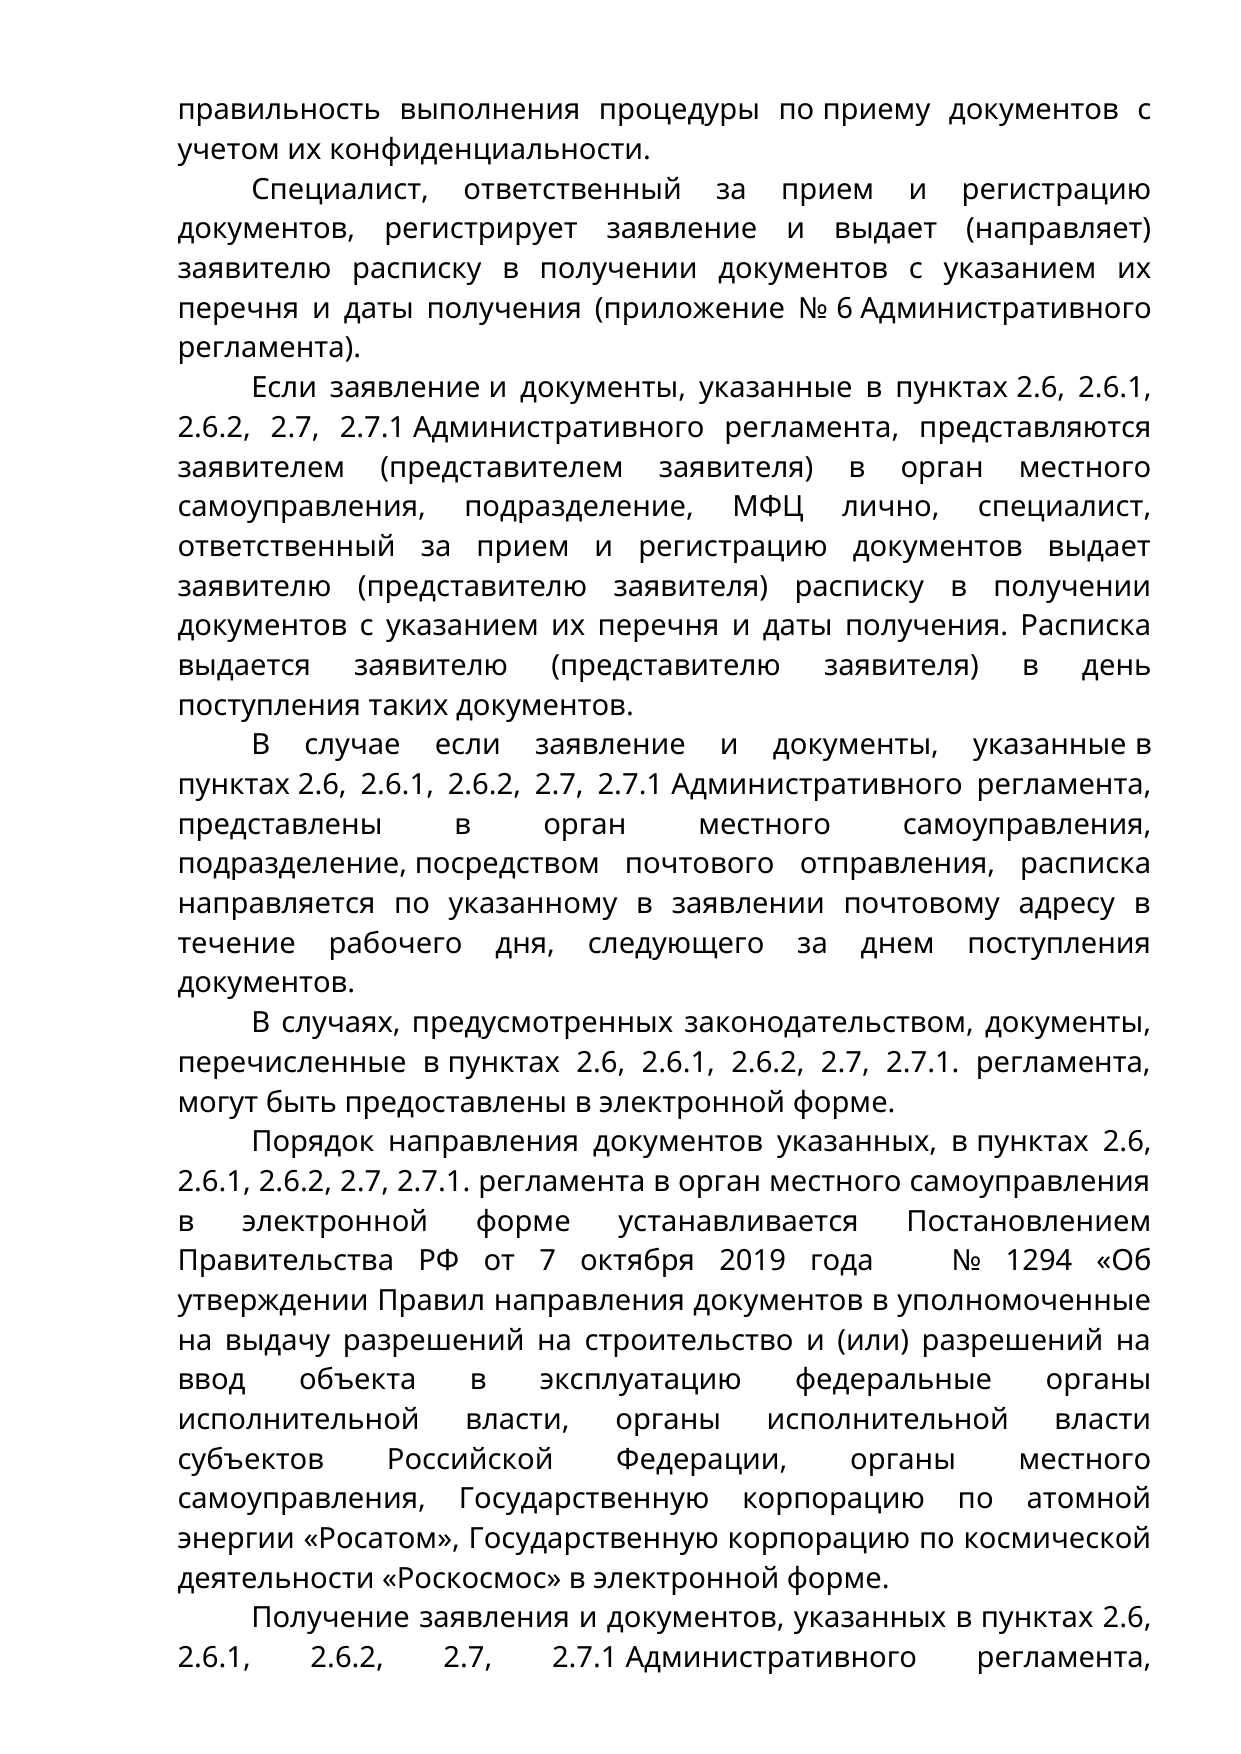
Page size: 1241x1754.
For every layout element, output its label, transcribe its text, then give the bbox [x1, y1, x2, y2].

text В случаях, предусмотренных законодательством, документы, перечисленные в пунктах 2.6, 2.6.1, 2.6.2, 2.7, 2.7.1. регламента, могут быть предоставлены в электронной форме. [177, 1001, 1152, 1121]
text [177, 1597, 1152, 1676]
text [177, 89, 1152, 168]
text В случае если заявление и документы, указанные в пунктах 2.6, 2.6.1, 2.6.2, 2.7, 2.7.1 Административного регламента, представлены в орган местного самоуправления, подразделение, посредством почтового отправления, расписка направляется по указанному в заявлении почтовому адресу в течение рабочего дня, следующего за днем поступления документов. [177, 724, 1152, 1001]
text Специалист, ответственный за прием и регистрацию документов, регистрирует заявление и выдает (направляет) заявителю расписку в получении документов с указанием их перечня и даты получения (приложение № 6 Административного регламента). [177, 168, 1152, 366]
text Порядок направления документов указанных, в пунктах 2.6, 2.6.1, 2.6.2, 2.7, 2.7.1. регламента в орган местного самоуправления в электронной форме устанавливается Постановлением Правительства РФ от 7 октября 2019 года № 1294 «Об утверждении Правил направления документов в уполномоченные на выдачу разрешений на строительство и (или) разрешений на ввод объекта в эксплуатацию федеральные органы исполнительной власти, органы исполнительной власти субъектов Российской Федерации, органы местного самоуправления, Государственную корпорацию по атомной энергии «Росатом», Государственную корпорацию по космической деятельности «Роскосмос» в электронной форме. [177, 1121, 1152, 1597]
text Если заявление и документы, указанные в пунктах 2.6, 2.6.1, 2.6.2, 2.7, 2.7.1 Административного регламента, представляются заявителем (представителем заявителя) в орган местного самоуправления, подразделение, МФЦ лично, специалист, ответственный за прием и регистрацию документов выдает заявителю (представителю заявителя) расписку в получении документов с указанием их перечня и даты получения. Расписка выдается заявителю (представителю заявителя) в день поступления таких документов. [177, 366, 1152, 724]
